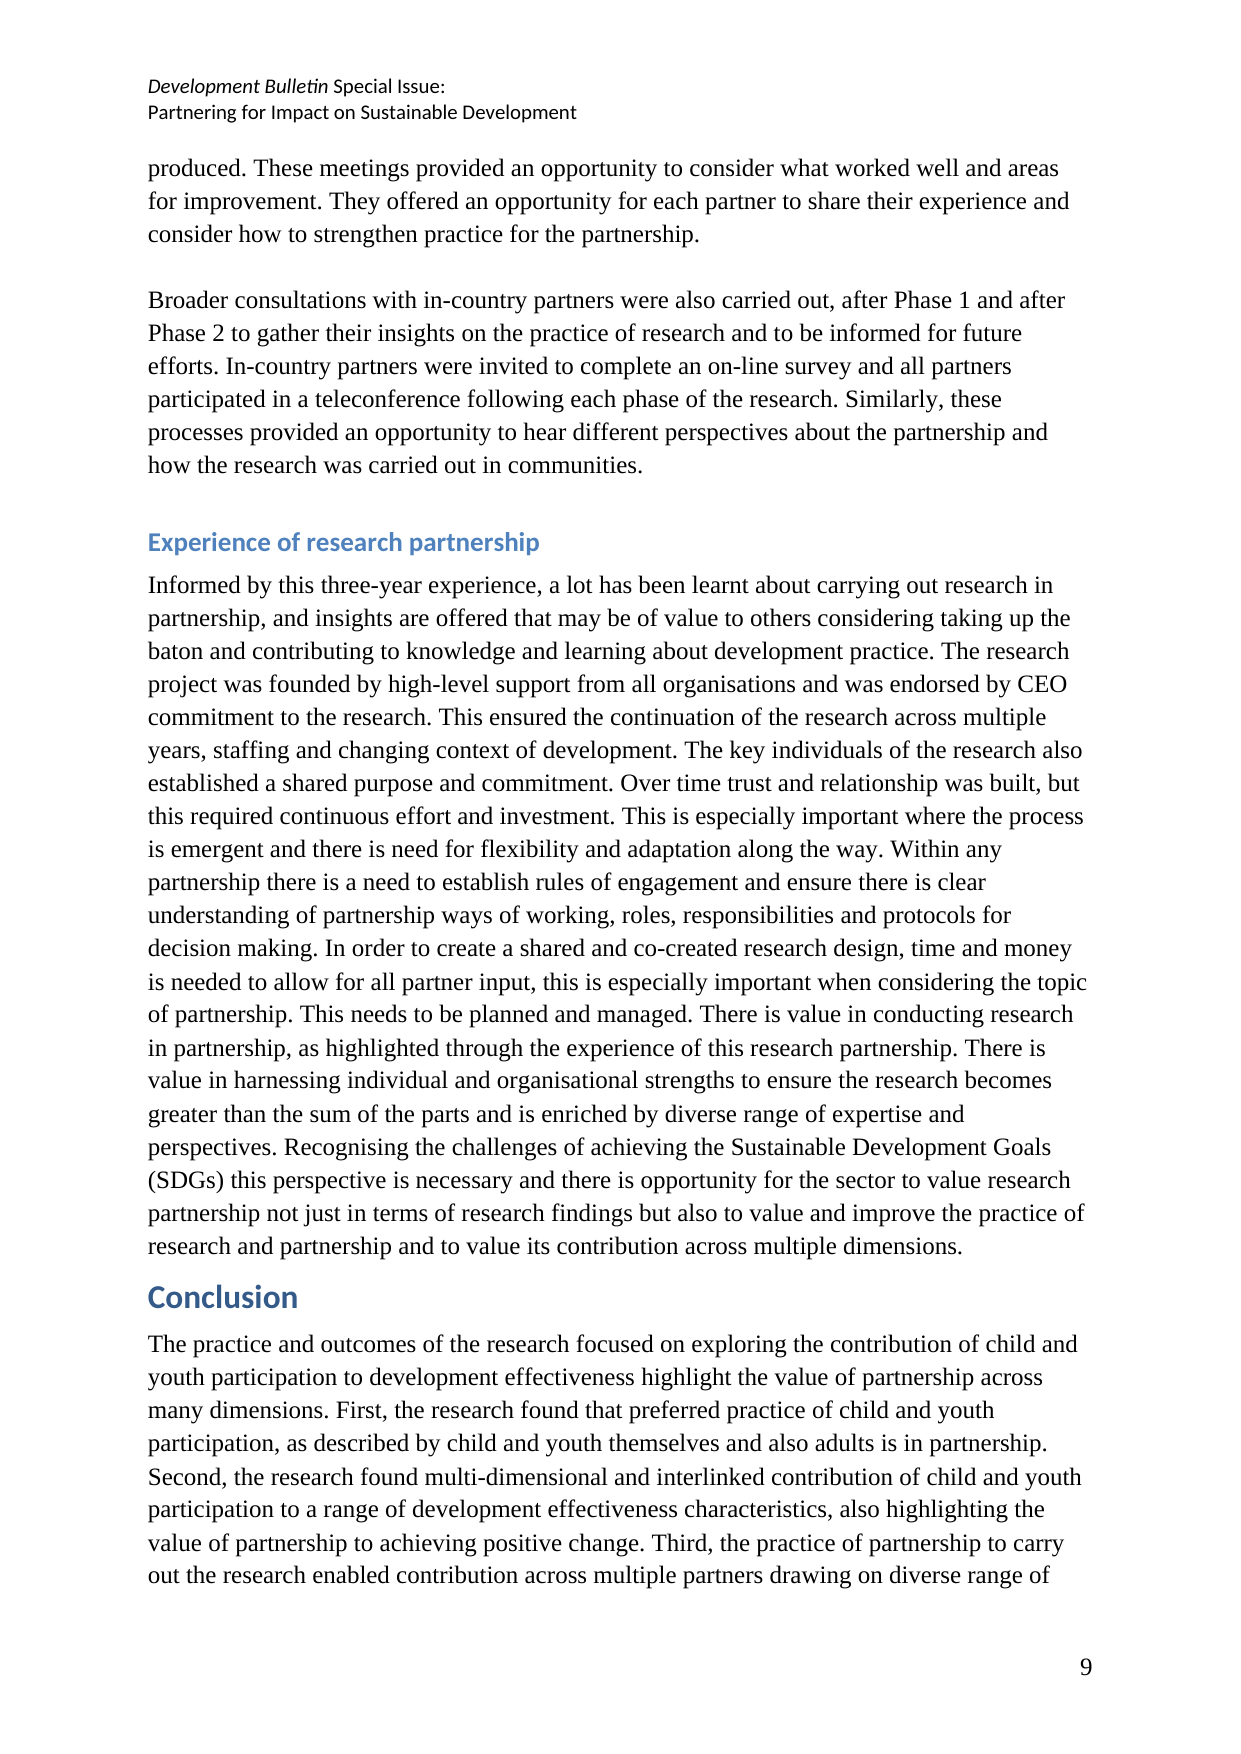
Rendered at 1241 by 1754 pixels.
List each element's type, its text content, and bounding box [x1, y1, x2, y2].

subtitle Experience of research partnership [148, 525, 1092, 558]
subtitle Conclusion [148, 1276, 1092, 1317]
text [148, 153, 1092, 248]
text Informed by this three-year experience, a lot has been learnt about carrying out research in partnership, and insights are offered that may be of value to others considering taking up the baton and contributing to knowledge and learning about development practice. The research project was founded by high-level support from all organisations and was endorsed by CEO commitment to the research. This ensured the continuation of the research across multiple years, staffing and changing context of development. The key individuals of the research also established a shared purpose and commitment. Over time trust and relationship was built, but this required continuous effort and investment. This is especially important where the process is emergent and there is need for flexibility and adaptation along the way. Within any partnership there is a need to establish rules of engagement and ensure there is clear understanding of partnership ways of working, roles, responsibilities and protocols for decision making. In order to create a shared and co-created research design, time and money is needed to allow for all partner input, this is especially important when considering the topic of partnership. This needs to be planned and managed. There is value in conducting research in partnership, as highlighted through the experience of this research partnership. There is value in harnessing individual and organisational strengths to ensure the research becomes greater than the sum of the parts and is enriched by diverse range of expertise and perspectives. Recognising the challenges of achieving the Sustainable Development Goals (SDGs) this perspective is necessary and there is opportunity for the sector to value research partnership not just in terms of research findings but also to value and improve the practice of research and partnership and to value its contribution across multiple dimensions. [148, 570, 1092, 1259]
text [148, 1329, 1092, 1589]
text Broader consultations with in-country partners were also carried out, after Phase 1 and after Phase 2 to gather their insights on the practice of research and to be informed for future efforts. In-country partners were invited to complete an on-line survey and all partners participated in a teleconference following each phase of the research. Similarly, these processes provided an opportunity to hear different perspectives about the partnership and how the research was carried out in communities. [148, 285, 1092, 479]
